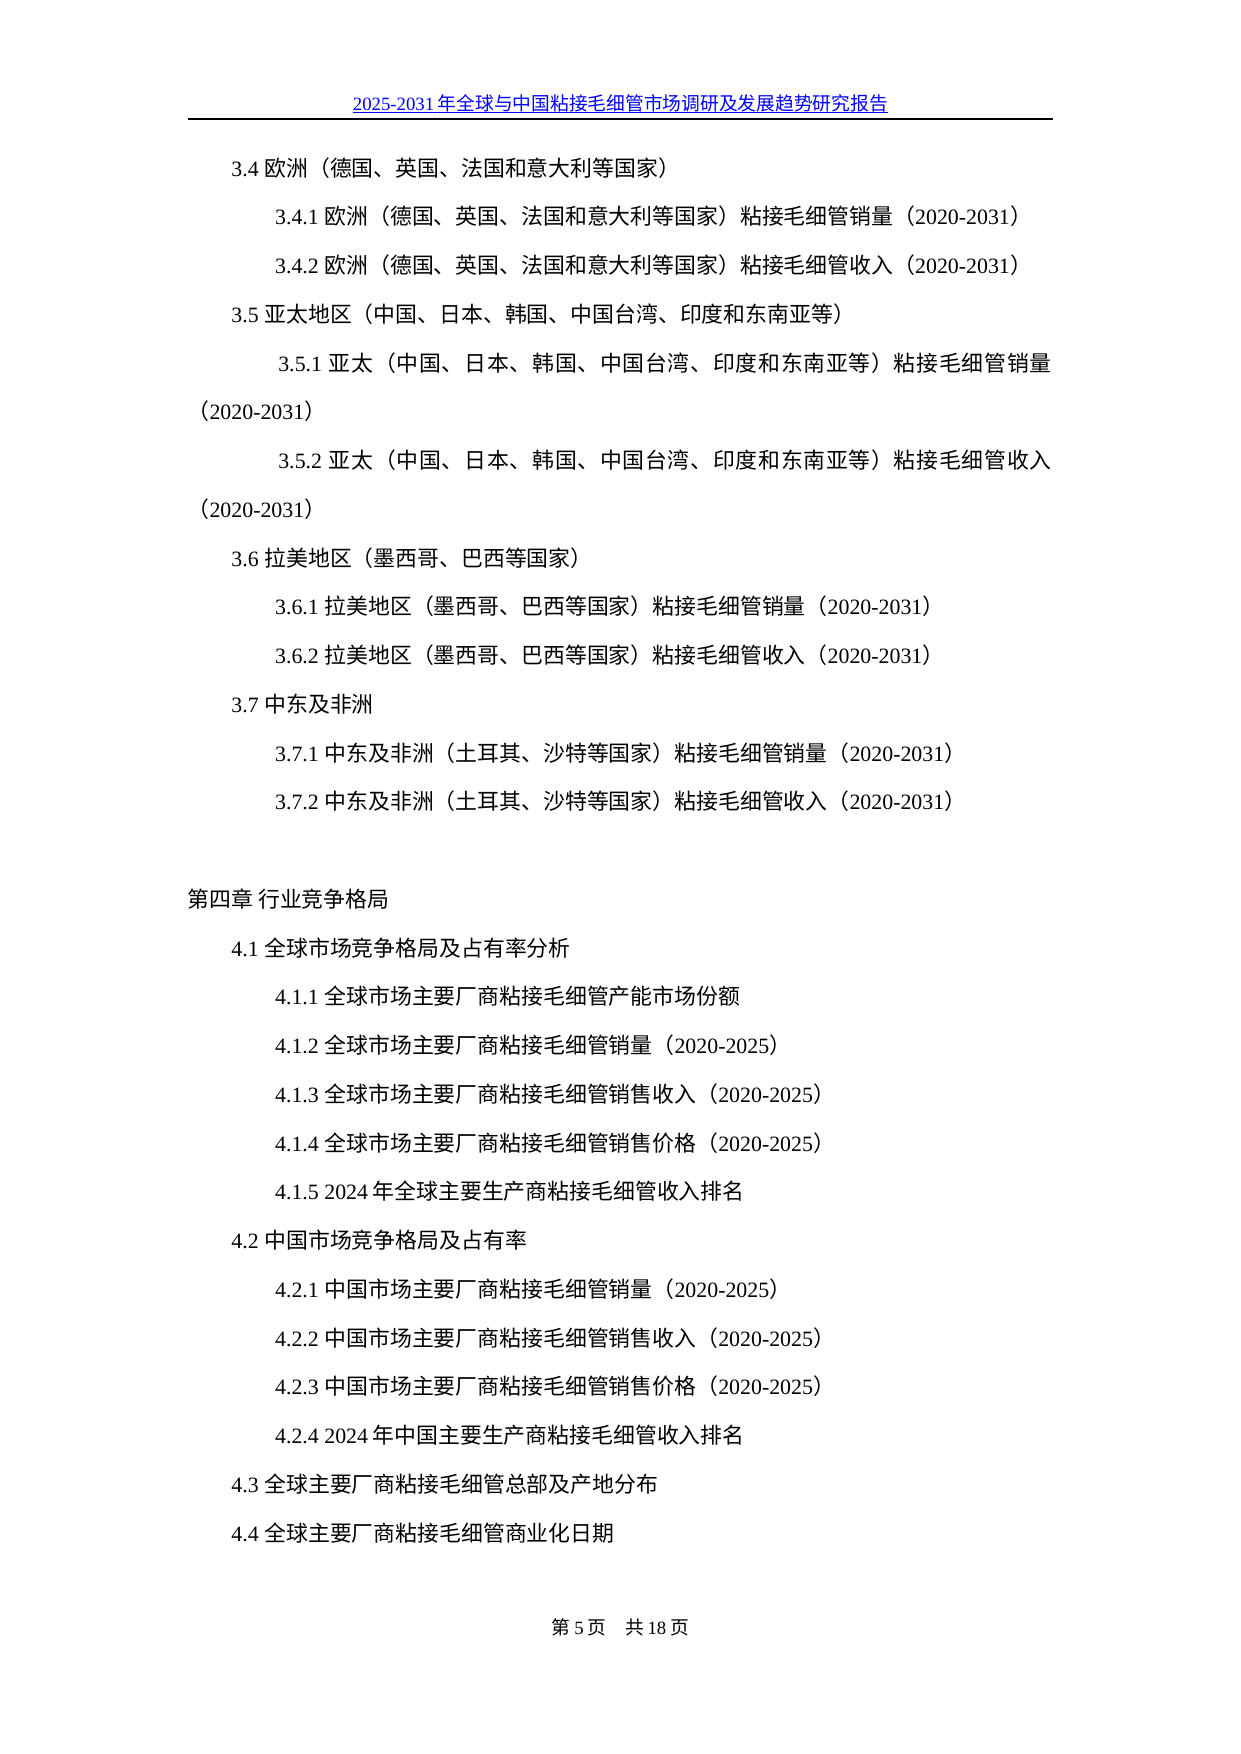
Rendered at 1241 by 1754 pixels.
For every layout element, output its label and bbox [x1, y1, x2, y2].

text [187, 150, 1053, 1548]
